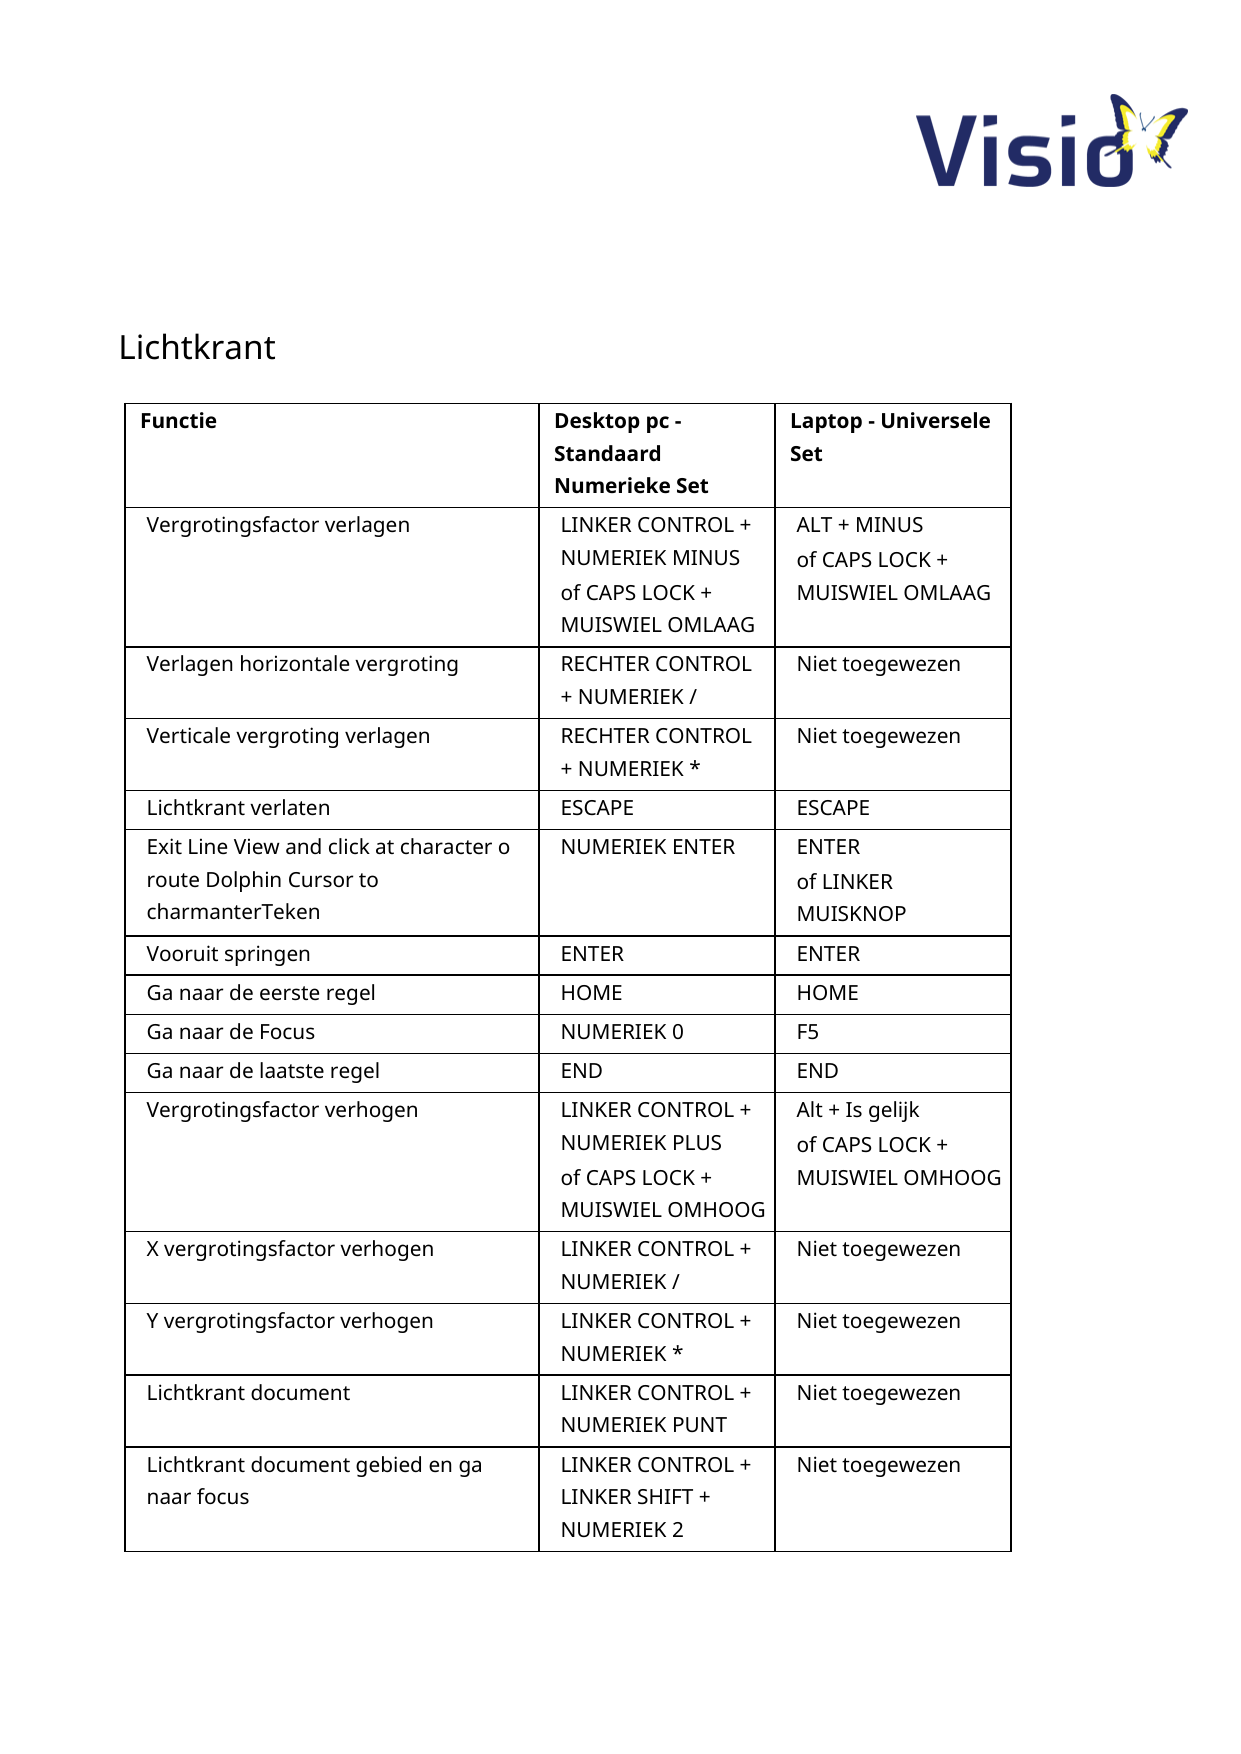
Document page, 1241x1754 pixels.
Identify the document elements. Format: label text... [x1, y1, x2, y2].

table_cell Verlagen horizontale vergroting [126, 648, 538, 718]
table_cell ESCAPE [776, 791, 1010, 829]
table_cell Ga naar de Focus [126, 1015, 538, 1053]
table_cell Niet toegewezen [776, 719, 1010, 789]
table_header Functie [126, 404, 538, 507]
table_cell Lichtkrant document [126, 1376, 538, 1446]
table_cell LINKER CONTROL + NUMERIEK MINUS of CAPS LOCK + MUISWIEL OMLAAG [540, 508, 774, 646]
table_cell END [540, 1054, 774, 1092]
table_cell Lichtkrant verlaten [126, 791, 538, 829]
table_cell ENTER [540, 937, 774, 974]
table_cell ALT + MINUS of CAPS LOCK + MUISWIEL OMLAAG [776, 508, 1010, 646]
table_cell Vooruit springen [126, 937, 538, 974]
table_cell X vergrotingsfactor verhogen [126, 1232, 538, 1303]
table_cell Niet toegewezen [776, 648, 1010, 718]
table_cell LINKER CONTROL + NUMERIEK PUNT [540, 1376, 774, 1446]
table_cell LINKER CONTROL + NUMERIEK * [540, 1304, 774, 1374]
table_cell HOME [540, 976, 774, 1013]
table_cell ENTER of LINKER MUISKNOP [776, 830, 1010, 935]
table_cell NUMERIEK ENTER [540, 830, 774, 935]
table_cell RECHTER CONTROL + NUMERIEK * [540, 719, 774, 789]
table_cell ENTER [776, 937, 1010, 974]
table_cell Niet toegewezen [776, 1304, 1010, 1374]
table_cell Niet toegewezen [776, 1448, 1010, 1551]
table_cell F5 [776, 1015, 1010, 1053]
table_cell LINKER CONTROL + LINKER SHIFT + NUMERIEK 2 [540, 1448, 774, 1551]
subtitle Lichtkrant [118, 324, 1016, 369]
table_cell Verticale vergroting verlagen [126, 719, 538, 789]
table_cell END [776, 1054, 1010, 1092]
table_header Laptop - Universele Set [776, 404, 1010, 507]
table_cell LINKER CONTROL + NUMERIEK / [540, 1232, 774, 1303]
table_cell Niet toegewezen [776, 1232, 1010, 1303]
table_cell LINKER CONTROL + NUMERIEK PLUS of CAPS LOCK + MUISWIEL OMHOOG [540, 1093, 774, 1231]
table_cell Lichtkrant document gebied en ga naar focus [126, 1448, 538, 1551]
table_cell Ga naar de eerste regel [126, 976, 538, 1013]
table_cell ESCAPE [540, 791, 774, 829]
table_cell Vergrotingsfactor verlagen [126, 508, 538, 646]
picture [904, 89, 1199, 190]
table_cell Vergrotingsfactor verhogen [126, 1093, 538, 1231]
table_cell RECHTER CONTROL + NUMERIEK / [540, 648, 774, 718]
table_cell Y vergrotingsfactor verhogen [126, 1304, 538, 1374]
table_cell Niet toegewezen [776, 1376, 1010, 1446]
table_cell Exit Line View and click at character o route Dolphin Cursor to charmanterTeken [126, 830, 538, 935]
table_cell NUMERIEK 0 [540, 1015, 774, 1053]
table_cell Alt + Is gelijk of CAPS LOCK + MUISWIEL OMHOOG [776, 1093, 1010, 1231]
table_header Desktop pc - Standaard Numerieke Set [540, 404, 774, 507]
table_cell Ga naar de laatste regel [126, 1054, 538, 1092]
table_cell HOME [776, 976, 1010, 1013]
